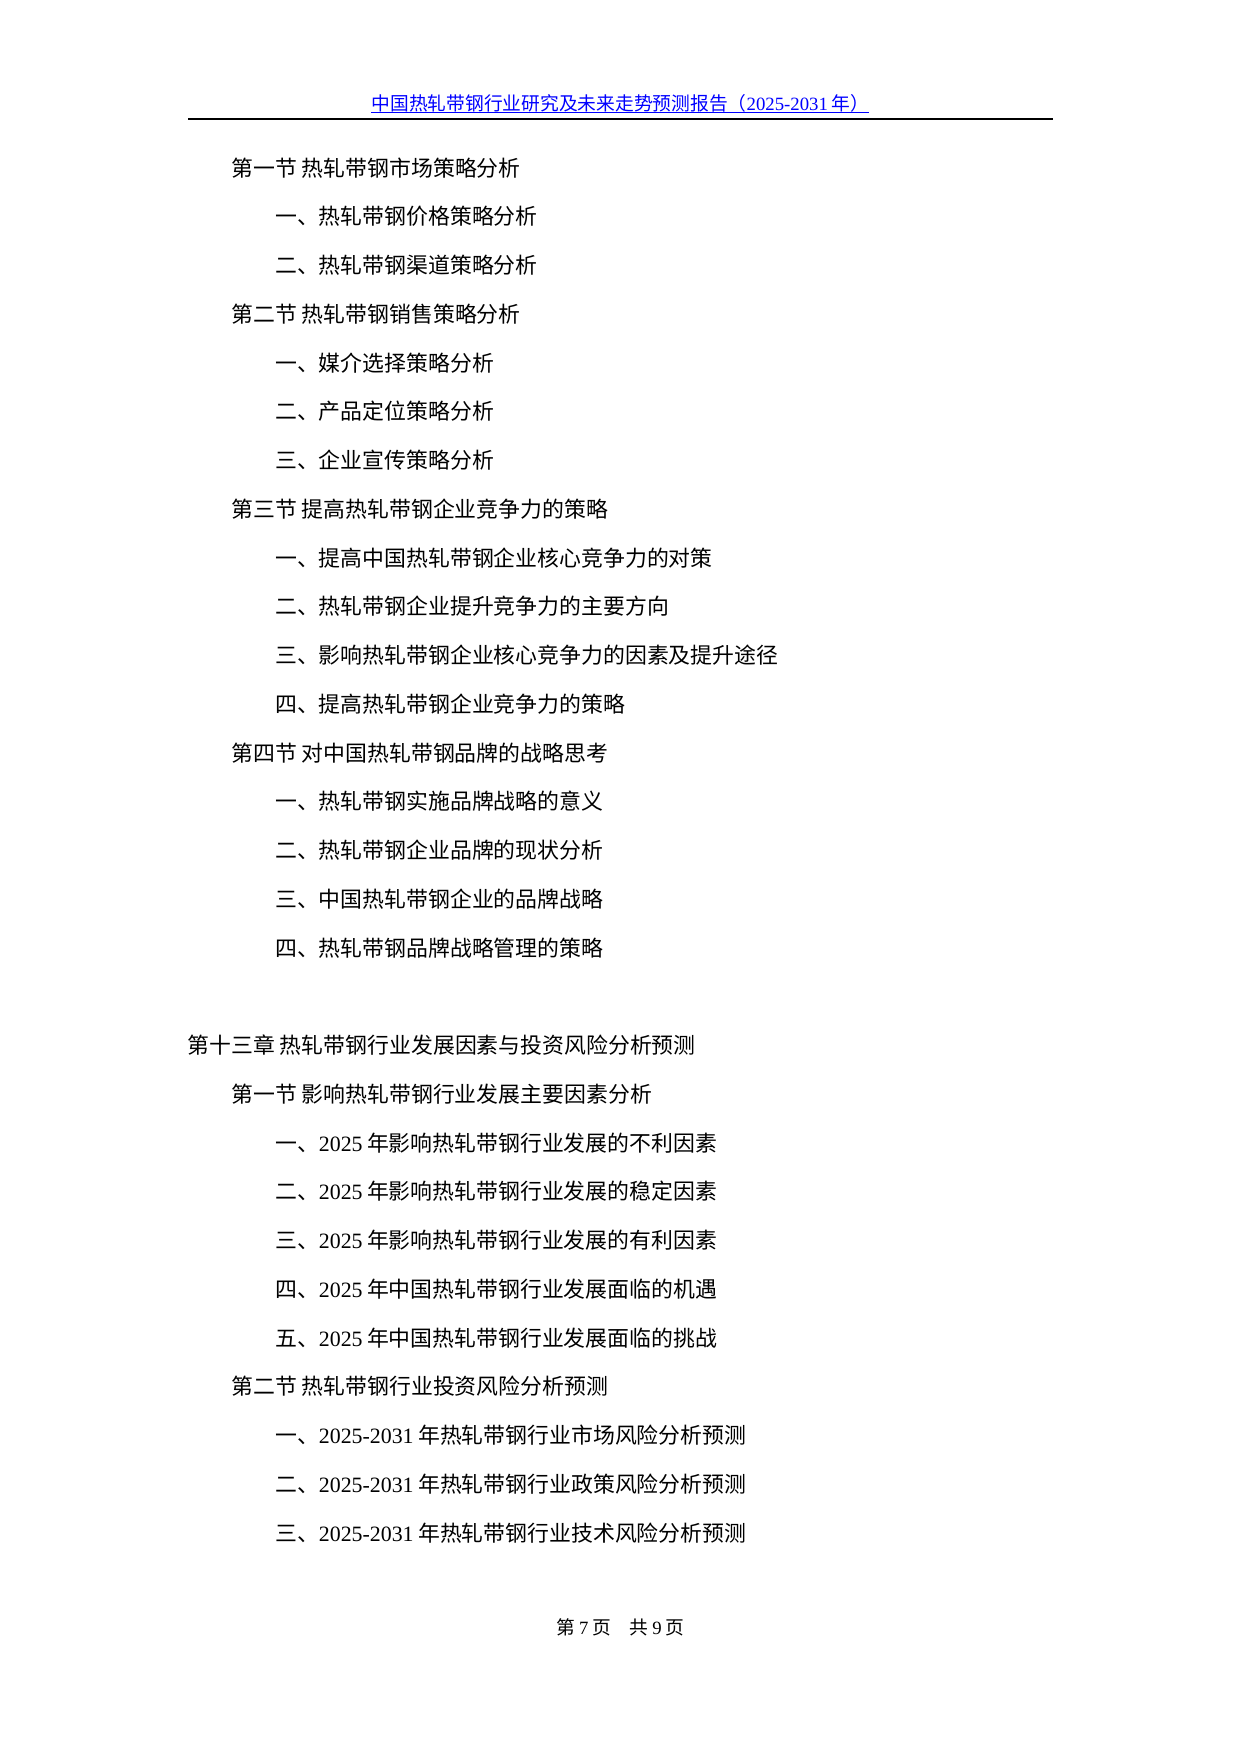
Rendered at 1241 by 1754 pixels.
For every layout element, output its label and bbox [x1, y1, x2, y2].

text [187, 150, 1053, 1548]
